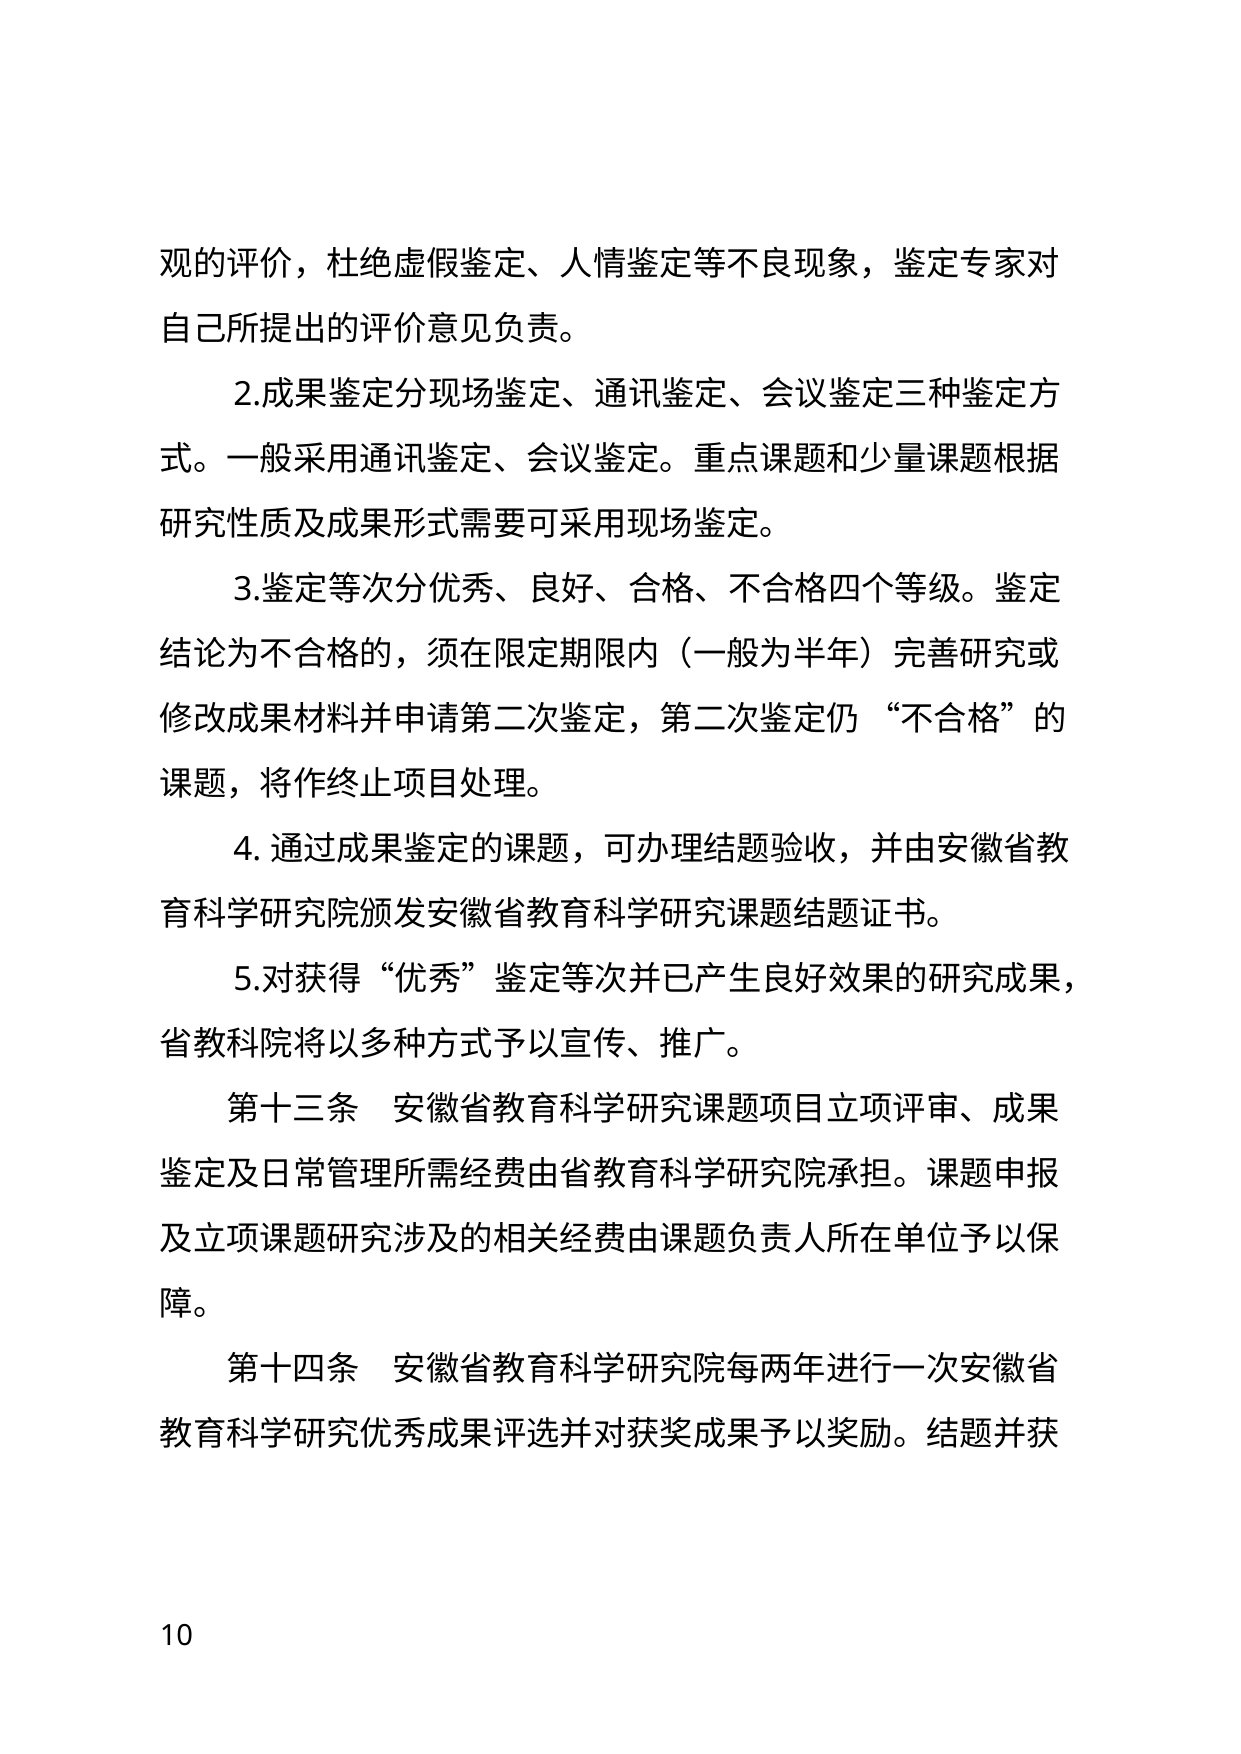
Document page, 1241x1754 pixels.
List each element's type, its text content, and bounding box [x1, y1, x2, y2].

text 第十三条 安徽省教育科学研究课题项目立项评审、成果鉴定及日常管理所需经费由省教育科学研究院承担。课题申报及立项课题研究涉及的相关经费由课题负责人所在单位予以保障。 [159, 1073, 1081, 1333]
text 3.鉴定等次分优秀、良好、合格、不合格四个等级。鉴定结论为不合格的，须在限定期限内（一般为半年）完善研究或修改成果材料并申请第二次鉴定，第二次鉴定仍 “不合格”的课题，将作终止项目处理。 [159, 553, 1081, 813]
text 2.成果鉴定分现场鉴定、通讯鉴定、会议鉴定三种鉴定方式。一般采用通讯鉴定、会议鉴定。重点课题和少量课题根据研究性质及成果形式需要可采用现场鉴定。 [159, 358, 1081, 553]
text 4. 通过成果鉴定的课题，可办理结题验收，并由安徽省教育科学研究院颁发安徽省教育科学研究课题结题证书。 [159, 813, 1081, 943]
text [159, 1333, 1081, 1463]
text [159, 228, 1081, 358]
text 5.对获得“优秀”鉴定等次并已产生良好效果的研究成果，省教科院将以多种方式予以宣传、推广。 [159, 943, 1081, 1073]
